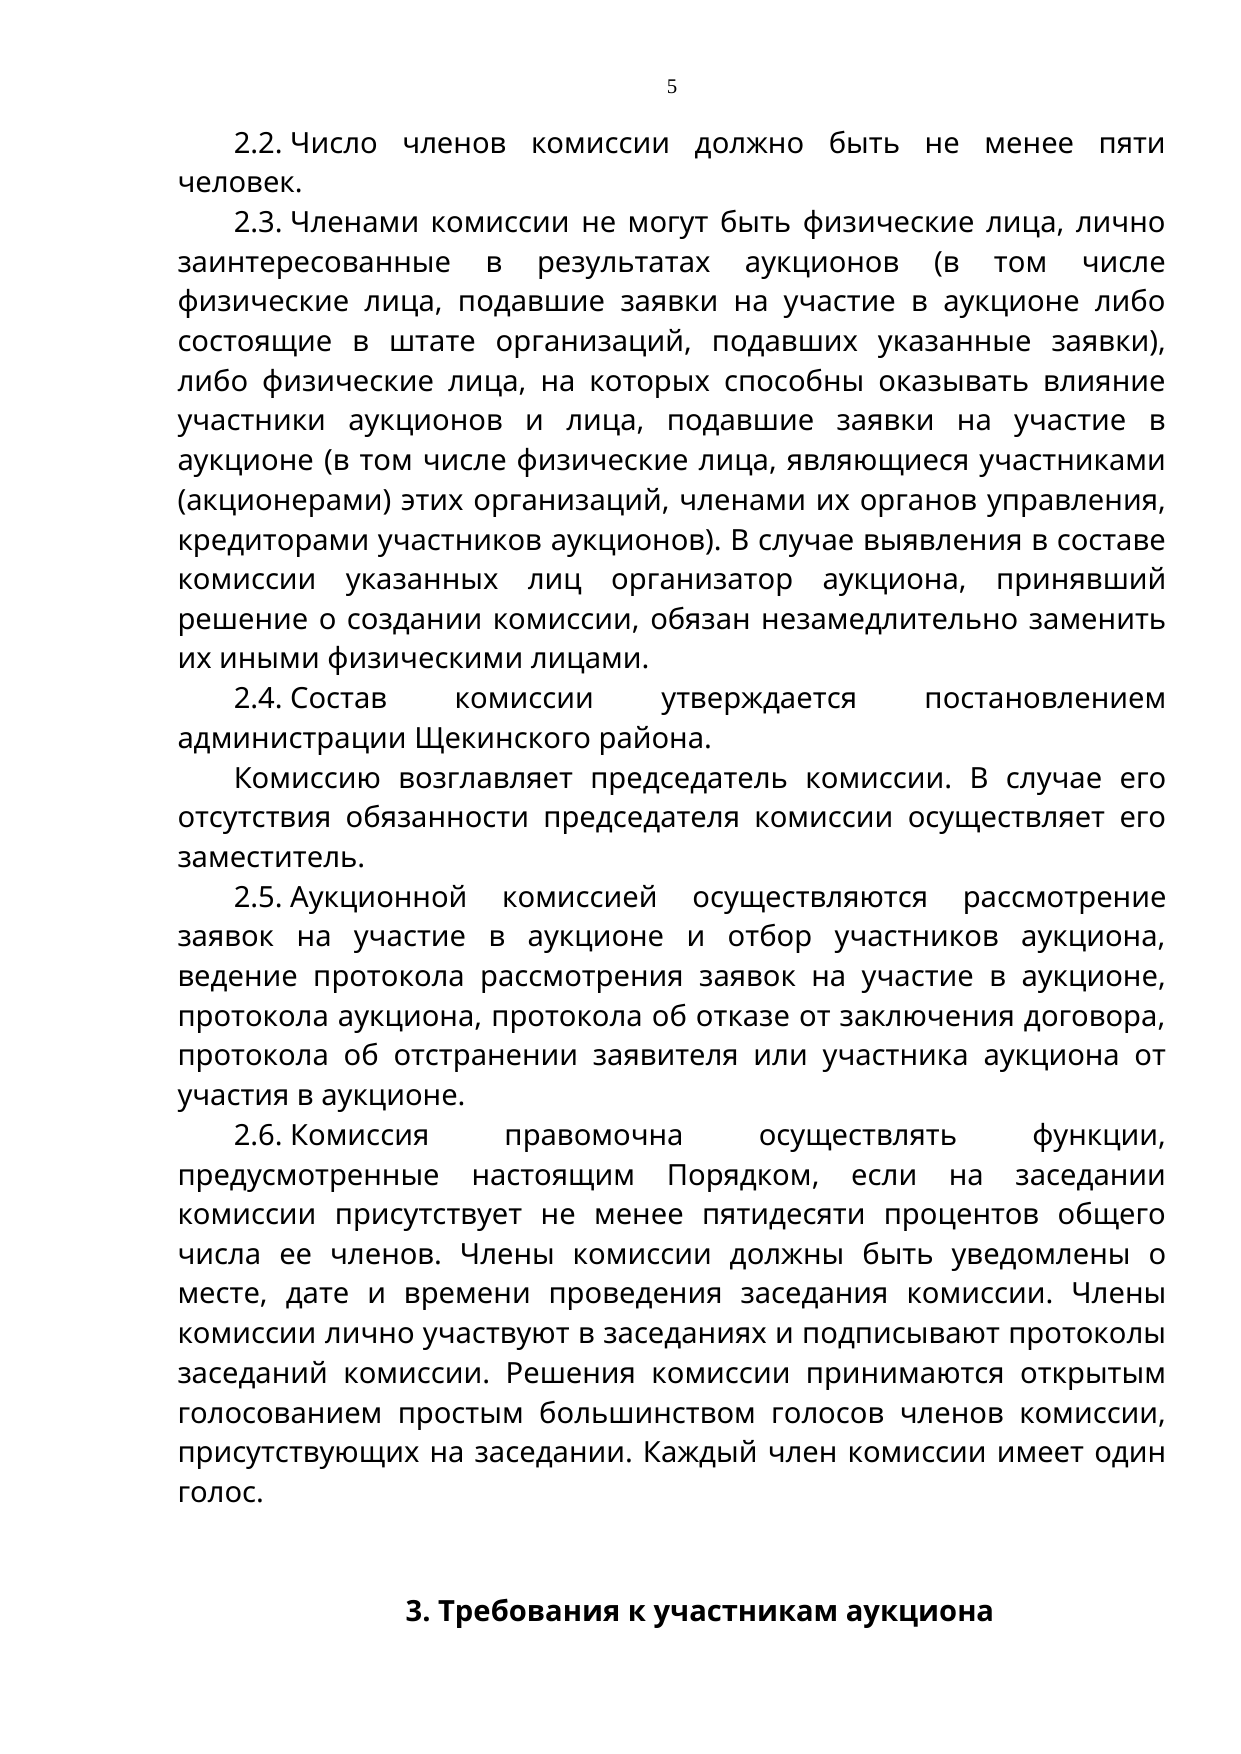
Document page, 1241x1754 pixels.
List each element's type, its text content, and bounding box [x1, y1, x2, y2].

text 2.6. Комиссия правомочна осуществлять функции, предусмотренные настоящим Порядком, если на заседании комиссии присутствует не менее пятидесяти процентов общего числа ее членов. Члены комиссии должны быть уведомлены о месте, дате и времени проведения заседания комиссии. Члены комиссии лично участвуют в заседаниях и подписывают протоколы заседаний комиссии. Решения комиссии принимаются открытым голосованием простым большинством голосов членов комиссии, присутствующих на заседании. Каждый член комиссии имеет один голос. [177, 1114, 1167, 1511]
text Комиссию возглавляет председатель комиссии. В случае его отсутствия обязанности председателя комиссии осуществляет его заместитель. [177, 757, 1167, 876]
text 2.3. Членами комиссии не могут быть физические лица, лично заинтересованные в результатах аукционов (в том числе физические лица, подавшие заявки на участие в аукционе либо состоящие в штате организаций, подавших указанные заявки), либо физические лица, на которых способны оказывать влияние участники аукционов и лица, подавшие заявки на участие в аукционе (в том числе физические лица, являющиеся участниками (акционерами) этих организаций, членами их органов управления, кредиторами участников аукционов). В случае выявления в составе комиссии указанных лиц организатор аукциона, принявший решение о создании комиссии, обязан незамедлительно заменить их иными физическими лицами. [177, 201, 1167, 677]
text 2.2. Число членов комиссии должно быть не менее пяти человек. [177, 122, 1167, 201]
text 3. Требования к участникам аукциона [177, 1590, 1167, 1630]
text 2.5. Аукционной комиссией осуществляются рассмотрение заявок на участие в аукционе и отбор участников аукциона, ведение протокола рассмотрения заявок на участие в аукционе, протокола аукциона, протокола об отказе от заключения договора, протокола об отстранении заявителя или участника аукциона от участия в аукционе. [177, 876, 1167, 1114]
text 2.4. Состав комиссии утверждается постановлением администрации Щекинского района. [177, 677, 1167, 757]
